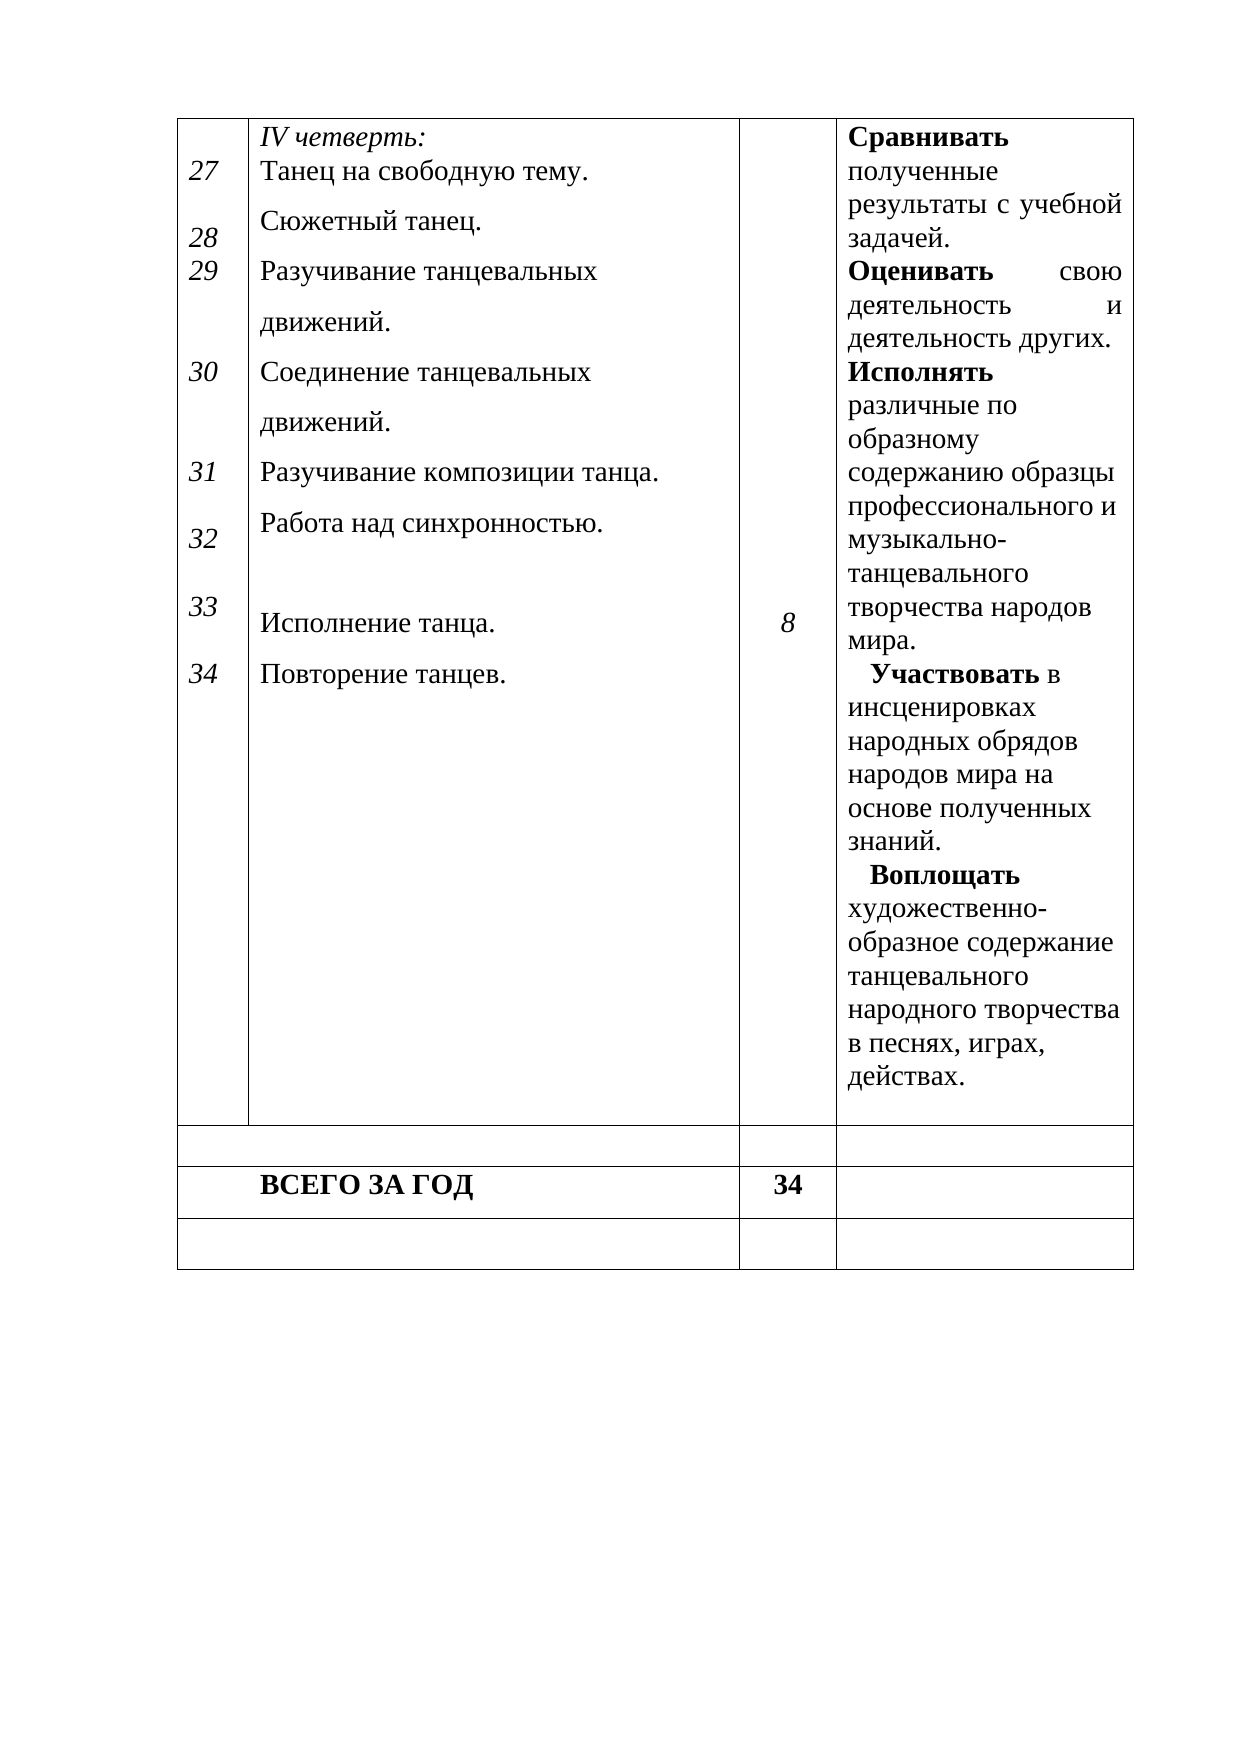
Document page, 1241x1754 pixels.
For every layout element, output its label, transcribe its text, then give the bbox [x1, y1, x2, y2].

table_cell 34 [740, 1167, 836, 1217]
table_cell 8 [740, 119, 836, 1125]
table_cell [249, 1126, 739, 1166]
table_cell [740, 1219, 836, 1269]
table_cell [178, 1167, 248, 1217]
table_cell [740, 1126, 836, 1166]
table_cell [837, 1167, 1133, 1217]
table_cell [178, 1126, 248, 1166]
table_cell [178, 1219, 248, 1269]
table_cell [837, 1219, 1133, 1269]
table_cell IV четверть: Танец на свободную тему. Сюжетный танец. Разучивание танцевальных движений. Соединение танцевальных движений. Разучивание композиции танца. Работа над синхронностью. Исполнение танца. Повторение танцев. [249, 119, 739, 1125]
table_cell [837, 1126, 1133, 1166]
table_cell Сравнивать полученные результаты с учебной задачей. Оценивать свою деятельность и деятельность других. Исполнять различные по образному содержанию образцы профессионального и музыкально- танцевального творчества народов мира. Участвовать в инсценировках народных обрядов народов мира на основе полученных знаний. Воплощать художественно- образное содержание танцевального народного творчества в песнях, играх, действах. [837, 119, 1133, 1125]
table_cell [249, 1219, 739, 1269]
table_cell 27 28 29 30 31 32 33 34 [178, 119, 248, 1125]
table_cell ВСЕГО ЗА ГОД [249, 1167, 739, 1217]
